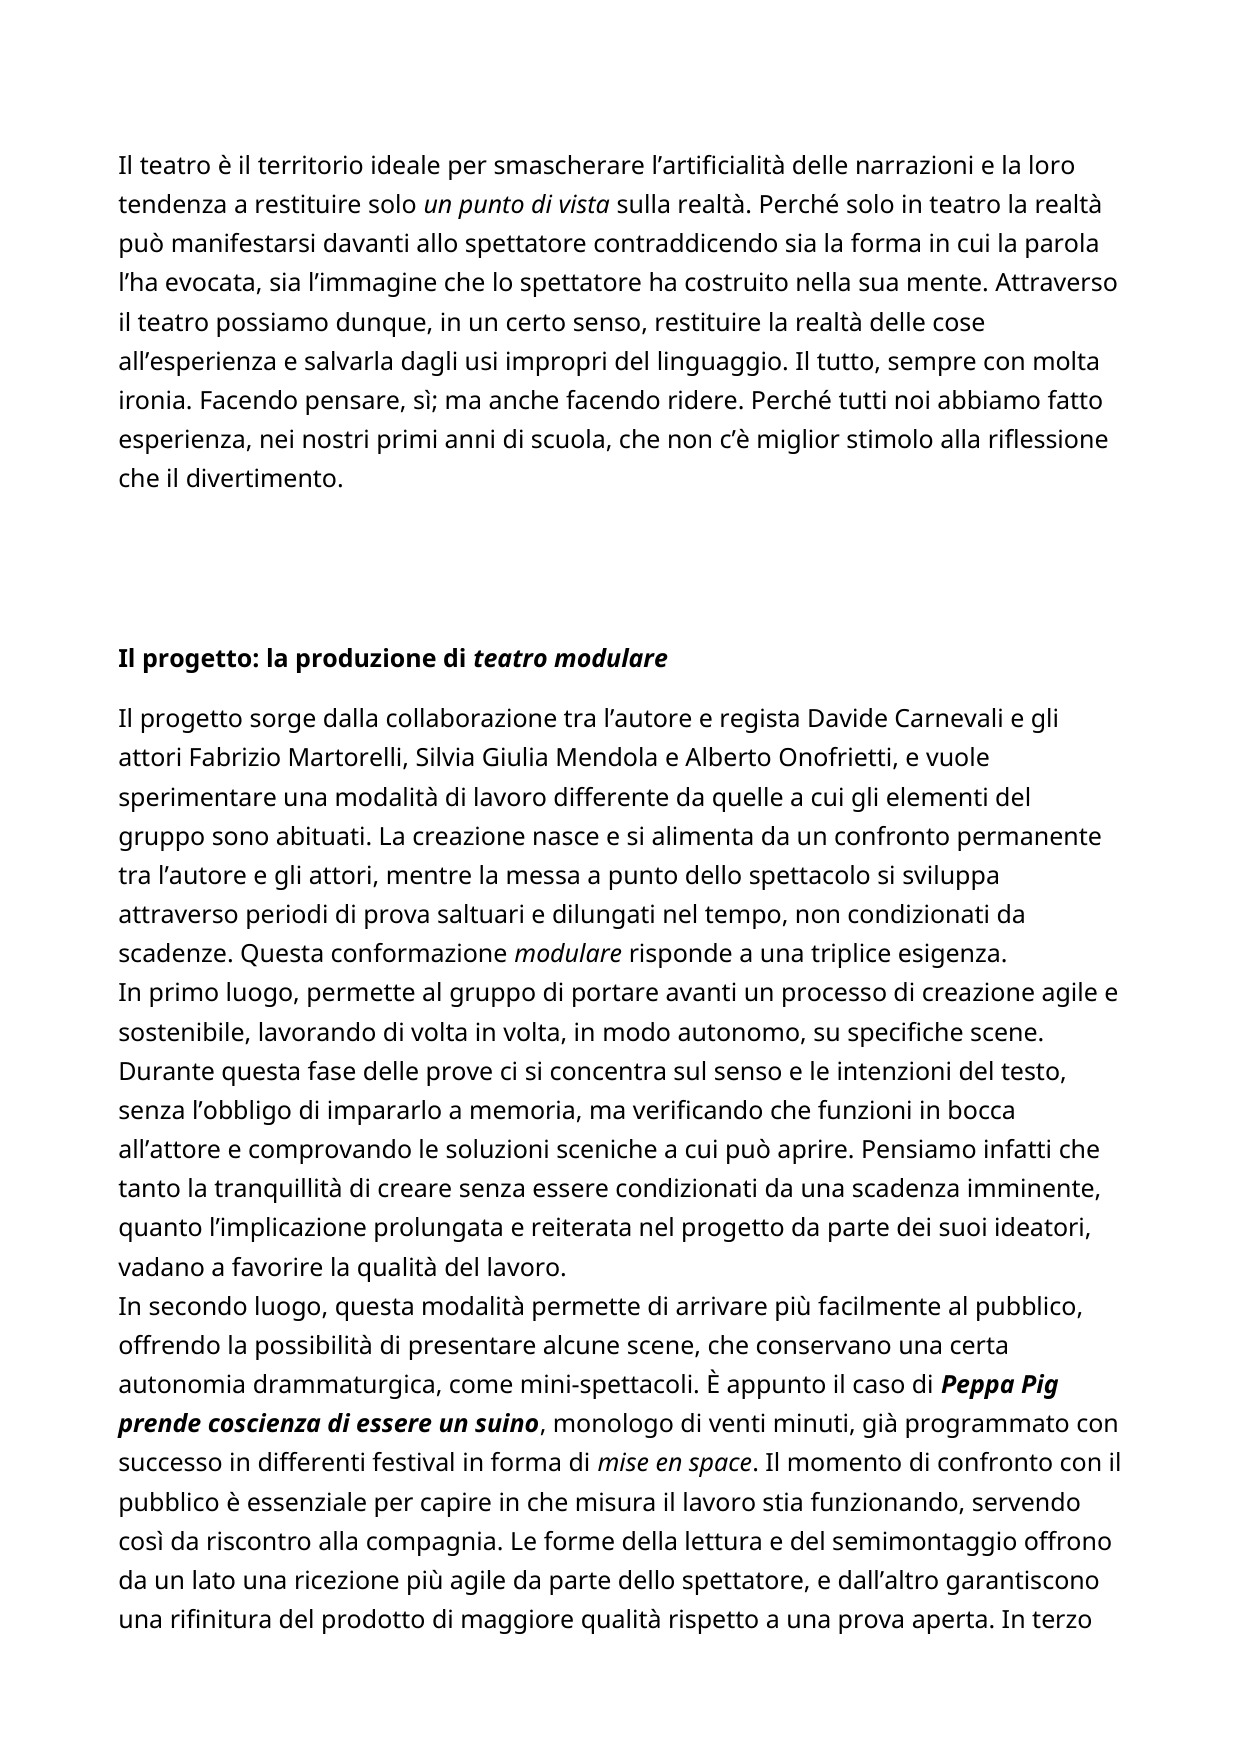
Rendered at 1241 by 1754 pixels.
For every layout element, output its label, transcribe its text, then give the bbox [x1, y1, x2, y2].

text Il progetto: la produzione di teatro modulare [118, 641, 1122, 675]
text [118, 148, 1122, 495]
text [118, 701, 1122, 1636]
